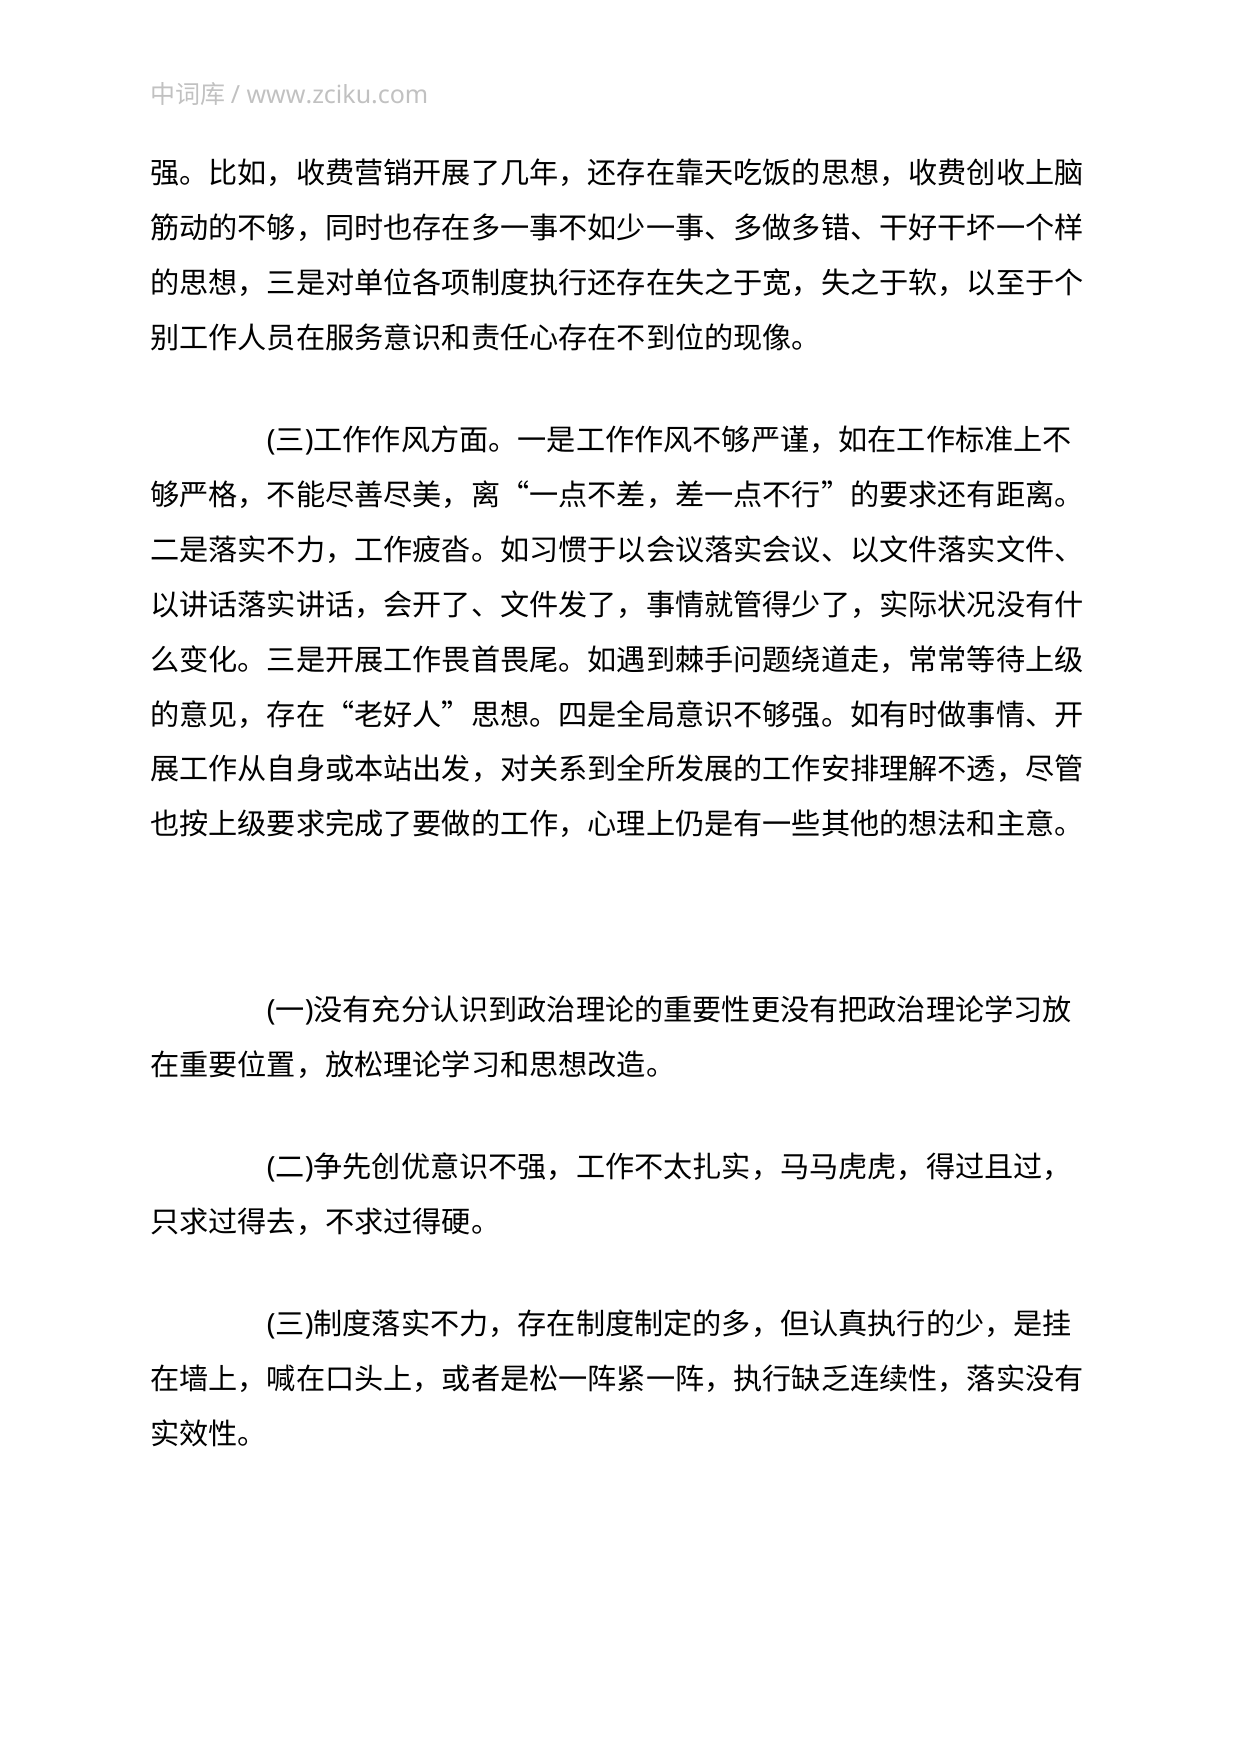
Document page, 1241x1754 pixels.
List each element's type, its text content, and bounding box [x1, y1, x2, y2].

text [150, 150, 1090, 357]
text (三)制度落实不力，存在制度制定的多，但认真执行的少，是挂在墙上，喊在口头上，或者是松一阵紧一阵，执行缺乏连续性，落实没有实效性。 [150, 1300, 1090, 1452]
text (一)没有充分认识到政治理论的重要性更没有把政治理论学习放在重要位置，放松理论学习和思想改造。 [150, 987, 1090, 1084]
text (二)争先创优意识不强，工作不太扎实，马马虎虎，得过且过，只求过得去，不求过得硬。 [150, 1143, 1090, 1241]
text (三)工作作风方面。一是工作作风不够严谨，如在工作标准上不够严格，不能尽善尽美，离“一点不差，差一点不行”的要求还有距离。二是落实不力，工作疲沓。如习惯于以会议落实会议、以文件落实文件、以讲话落实讲话，会开了、文件发了，事情就管得少了，实际状况没有什么变化。三是开展工作畏首畏尾。如遇到棘手问题绕道走，常常等待上级的意见，存在“老好人”思想。四是全局意识不够强。如有时做事情、开展工作从自身或本站出发，对关系到全所发展的工作安排理解不透，尽管也按上级要求完成了要做的工作，心理上仍是有一些其他的想法和主意。 [150, 416, 1090, 843]
